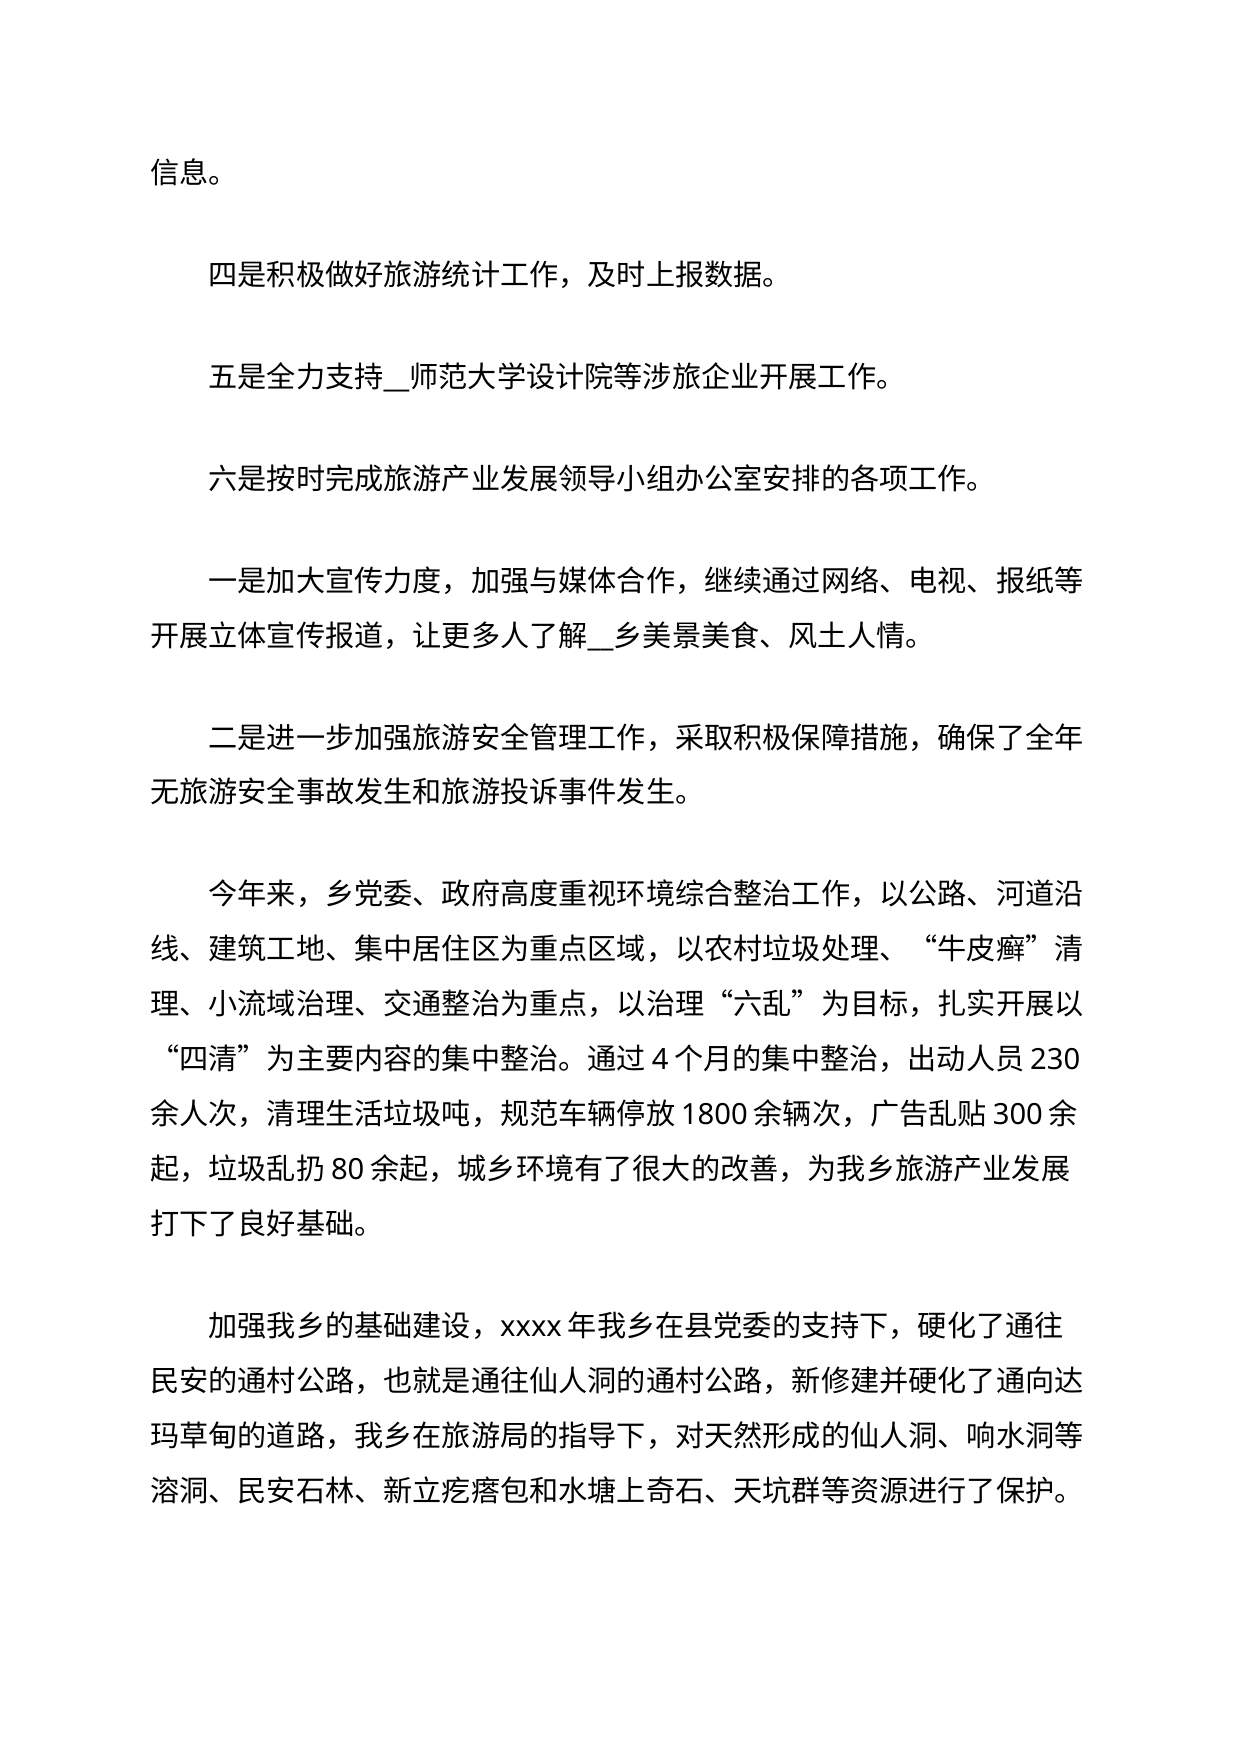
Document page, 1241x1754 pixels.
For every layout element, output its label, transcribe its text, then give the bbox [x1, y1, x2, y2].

text 四是积极做好旅游统计工作，及时上报数据。 [150, 252, 1090, 294]
text 今年来，乡党委、政府高度重视环境综合整治工作，以公路、河道沿线、建筑工地、集中居住区为重点区域，以农村垃圾处理、“牛皮癣”清理、小流域治理、交通整治为重点，以治理“六乱”为目标，扎实开展以“四清”为主要内容的集中整治。通过4个月的集中整治，出动人员230余人次，清理生活垃圾吨，规范车辆停放1800余辆次，广告乱贴300余起，垃圾乱扔80余起，城乡环境有了很大的改善，为我乡旅游产业发展打下了良好基础。 [150, 871, 1090, 1243]
text 加强我乡的基础建设，xxxx年我乡在县党委的支持下，硬化了通往民安的通村公路，也就是通往仙人洞的通村公路，新修建并硬化了通向达玛草甸的道路，我乡在旅游局的指导下，对天然形成的仙人洞、响水洞等溶洞、民安石林、新立疙瘩包和水塘上奇石、天坑群等资源进行了保护。 [150, 1302, 1090, 1509]
text 五是全力支持__师范大学设计院等涉旅企业开展工作。 [150, 353, 1090, 396]
text 六是按时完成旅游产业发展领导小组办公室安排的各项工作。 [150, 456, 1090, 498]
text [150, 150, 1090, 192]
text 一是加大宣传力度，加强与媒体合作，继续通过网络、电视、报纸等开展立体宣传报道，让更多人了解__乡美景美食、风土人情。 [150, 557, 1090, 654]
text 二是进一步加强旅游安全管理工作，采取积极保障措施，确保了全年无旅游安全事故发生和旅游投诉事件发生。 [150, 714, 1090, 811]
